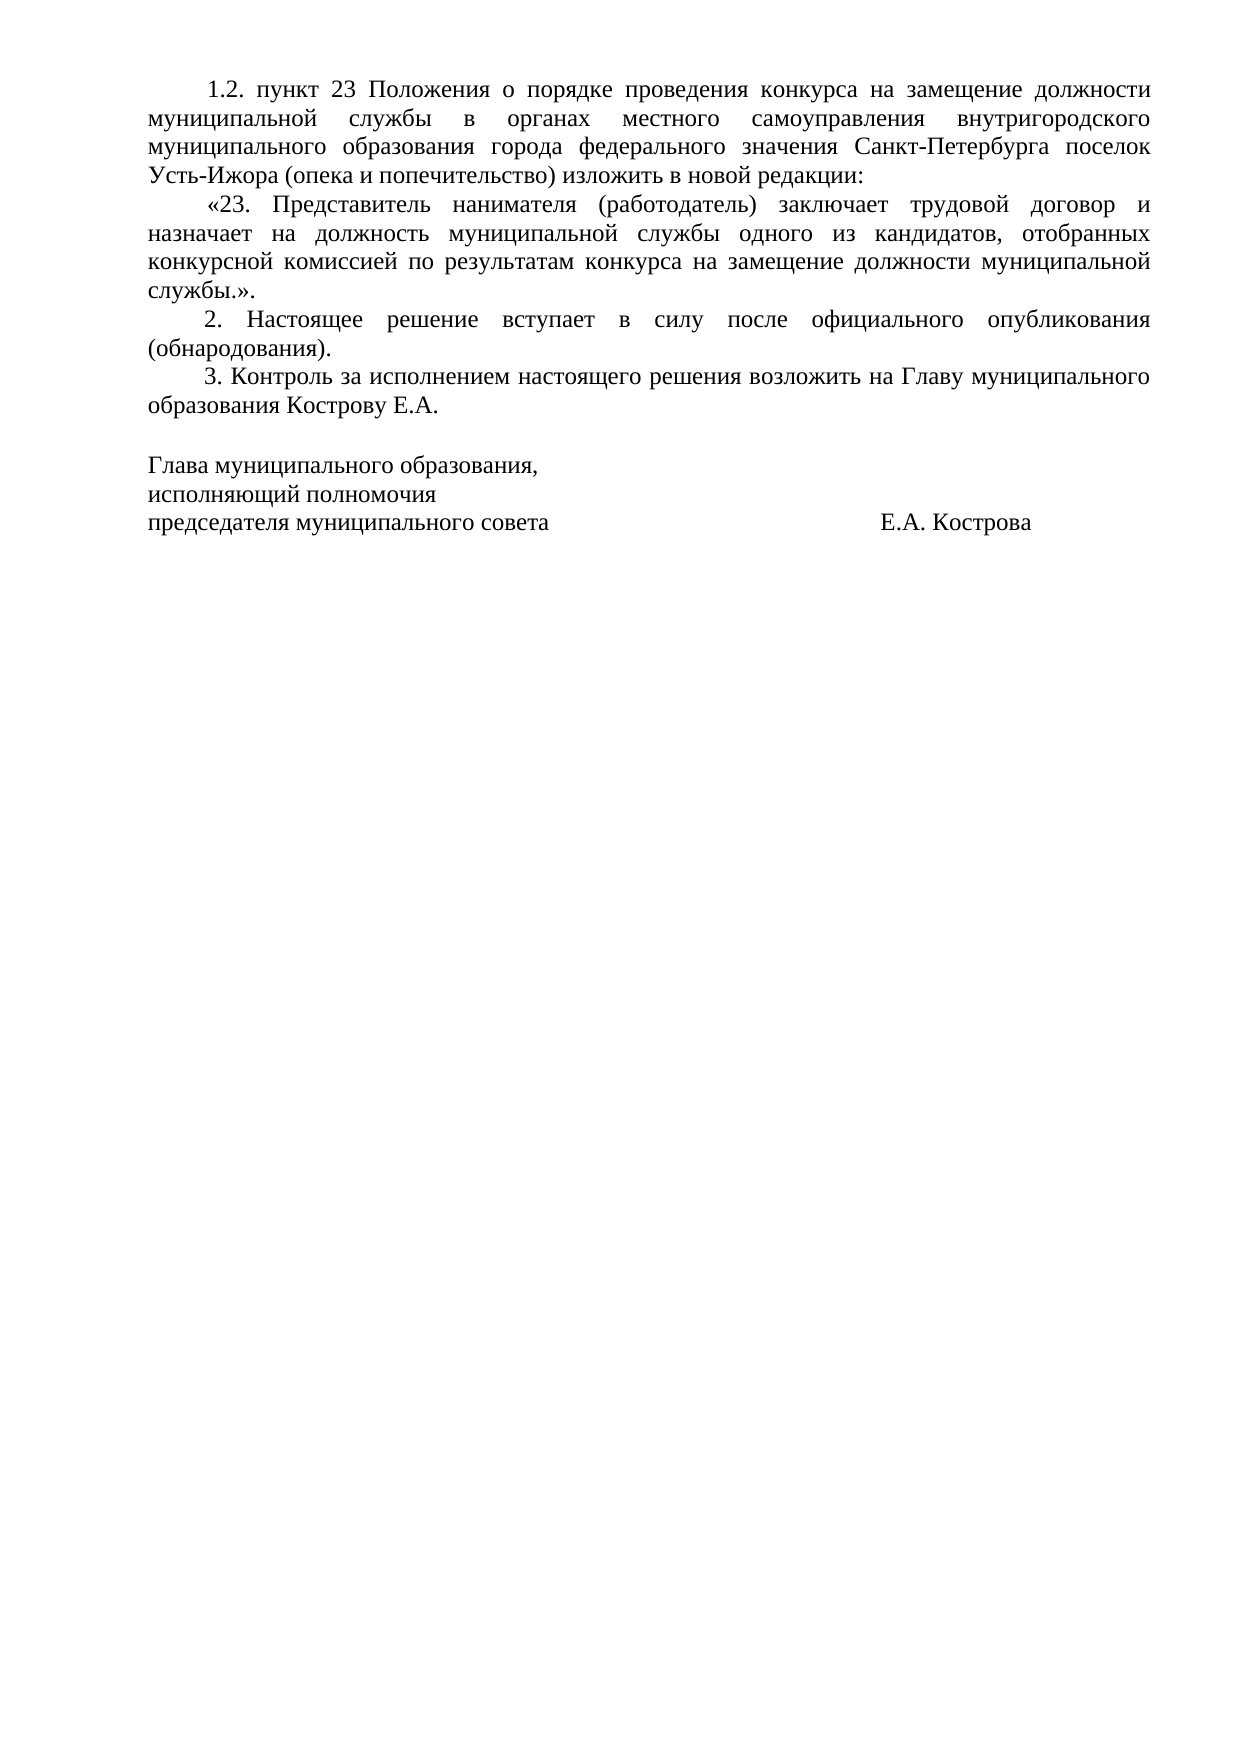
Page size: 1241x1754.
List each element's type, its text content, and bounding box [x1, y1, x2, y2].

text 2. Настоящее решение вступает в силу после официального опубликования (обнародования). [148, 304, 1152, 361]
text председателя муниципального совета Е.А. Кострова [148, 507, 1152, 536]
text «23. Представитель нанимателя (работодатель) заключает трудовой договор и назначает на должность муниципальной службы одного из кандидатов, отобранных конкурсной комиссией по результатам конкурса на замещение должности муниципальной службы.». [148, 189, 1152, 304]
text Глава муниципального образования, [148, 450, 1152, 479]
text исполняющий полномочия [148, 479, 1152, 507]
text 3. Контроль за исполнением настоящего решения возложить на Главу муниципального образования Кострову Е.А. [148, 361, 1152, 419]
text 1.2. пункт 23 Положения о порядке проведения конкурса на замещение должности муниципальной службы в органах местного самоуправления внутригородского муниципального образования города федерального значения Санкт-Петербурга поселок Усть-Ижора (опека и попечительство) изложить в новой редакции: [148, 74, 1152, 189]
